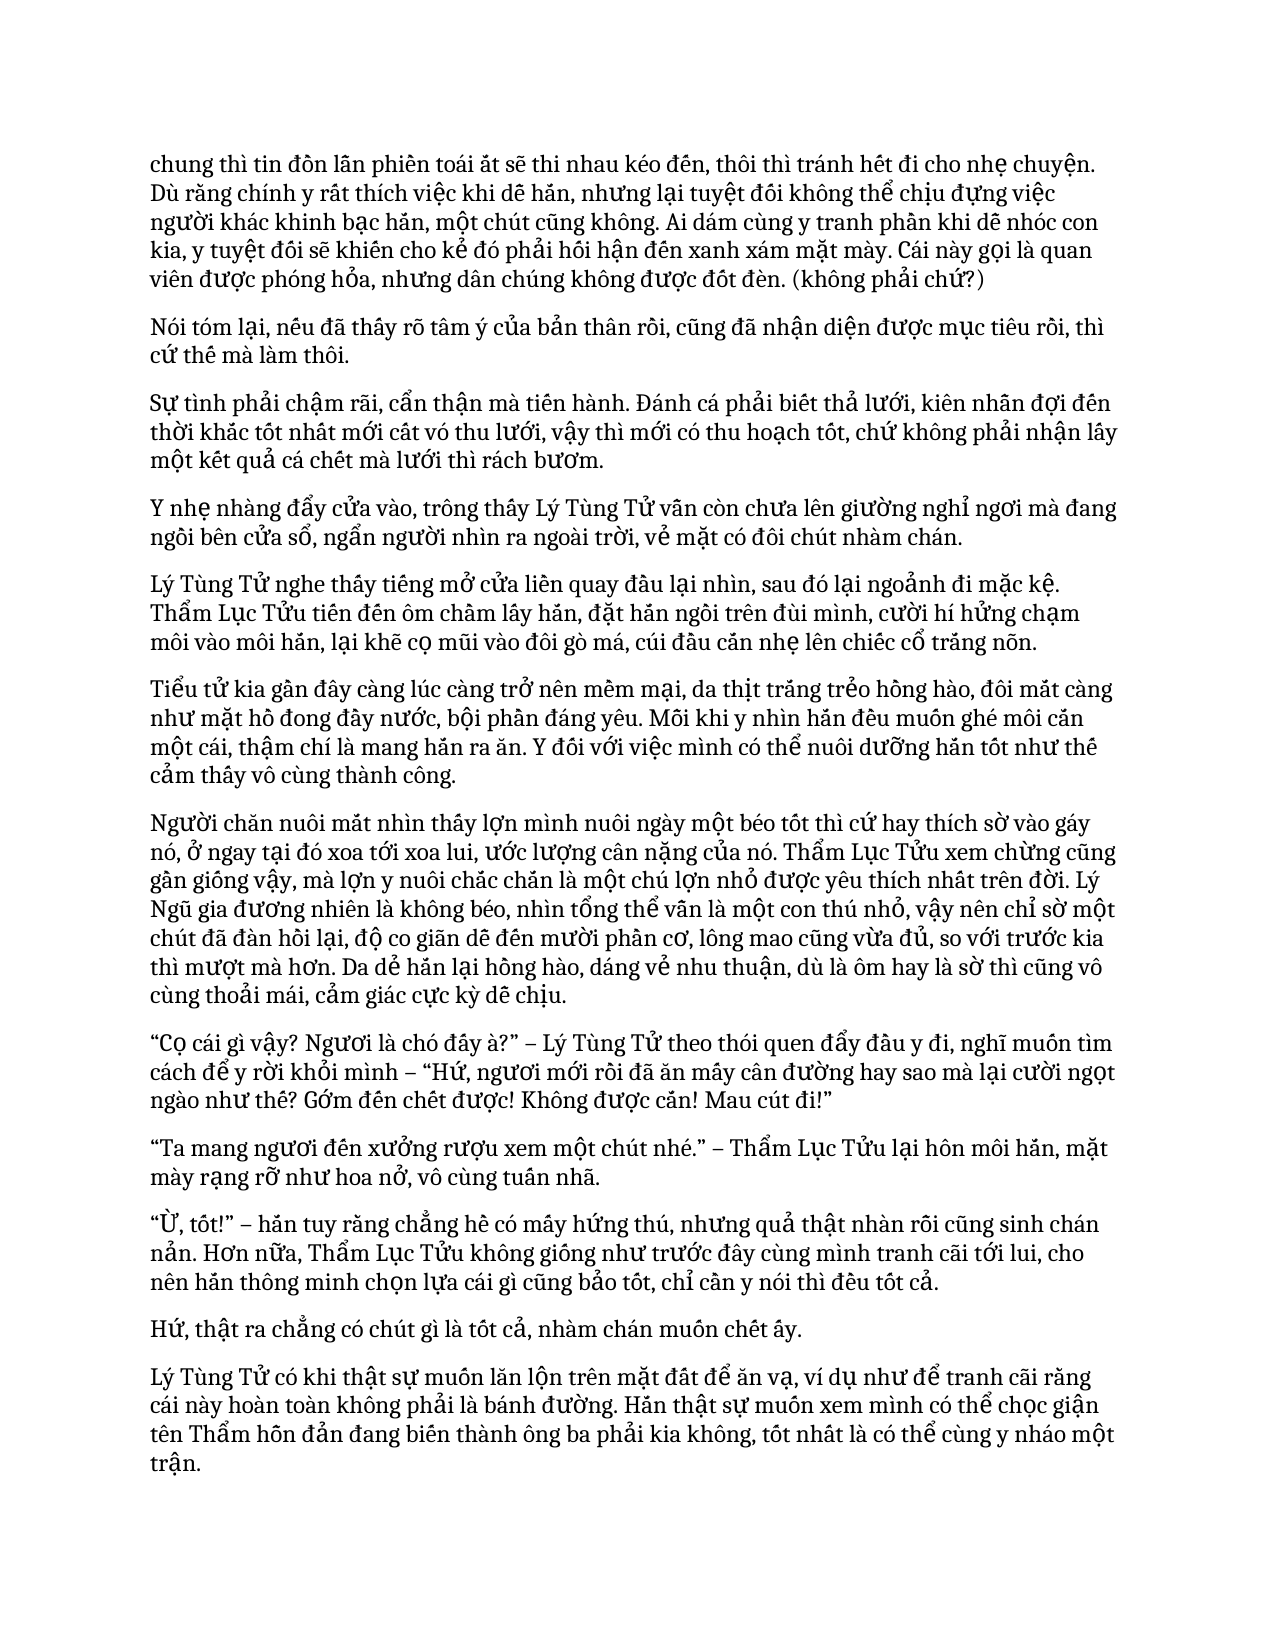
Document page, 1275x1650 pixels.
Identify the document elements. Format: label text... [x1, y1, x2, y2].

text “Ta mang ngươi đến xưởng rượu xem một chút nhé.” – Thẩm Lục Tửu lại hôn môi hắn, mặt mày rạng rỡ như hoa nở, vô cùng tuấn nhã. [150, 1134, 1125, 1191]
text Lý Tùng Tử có khi thật sự muốn lăn lộn trên mặt đất để ăn vạ, ví dụ như để tranh cãi rằng cái này hoàn toàn không phải là bánh đường. Hắn thật sự muốn xem mình có thể chọc giận tên Thẩm hỗn đản đang biến thành ông ba phải kia không, tốt nhất là có thể cùng y nháo một trận. [150, 1362, 1125, 1477]
text Nói tóm lại, nếu đã thấy rõ tâm ý của bản thân rồi, cũng đã nhận diện được mục tiêu rồi, thì cứ thế mà làm thôi. [150, 312, 1125, 370]
text Lý Tùng Tử nghe thấy tiếng mở cửa liền quay đầu lại nhìn, sau đó lại ngoảnh đi mặc kệ. Thẩm Lục Tửu tiến đến ôm chầm lấy hắn, đặt hắn ngồi trên đùi mình, cười hí hửng chạm môi vào môi hắn, lại khẽ cọ mũi vào đôi gò má, cúi đầu cắn nhẹ lên chiếc cổ trắng nõn. [150, 570, 1125, 656]
text Người chăn nuôi mắt nhìn thấy lợn mình nuôi ngày một béo tốt thì cứ hay thích sờ vào gáy nó, ở ngay tại đó xoa tới xoa lui, ước lượng cân nặng của nó. Thẩm Lục Tửu xem chừng cũng gần giống vậy, mà lợn y nuôi chắc chắn là một chú lợn nhỏ được yêu thích nhất trên đời. Lý Ngũ gia đương nhiên là không béo, nhìn tổng thể vẫn là một con thú nhỏ, vậy nên chỉ sờ một chút đã đàn hồi lại, độ co giãn dễ đến mười phần cơ, lông mao cũng vừa đủ, so với trước kia thì mượt mà hơn. Da dẻ hắn lại hồng hào, dáng vẻ nhu thuận, dù là ôm hay là sờ thì cũng vô cùng thoải mái, cảm giác cực kỳ dễ chịu. [150, 809, 1125, 1010]
text “Cọ cái gì vậy? Ngươi là chó đấy à?” – Lý Tùng Tử theo thói quen đẩy đầu y đi, nghĩ muốn tìm cách để y rời khỏi mình – “Hứ, ngươi mới rồi đã ăn mấy cân đường hay sao mà lại cười ngọt ngào như thế? Gớm đến chết được! Không được cắn! Mau cút đi!” [150, 1029, 1125, 1115]
text “Ừ, tốt!” – hắn tuy rằng chẳng hề có mấy hứng thú, nhưng quả thật nhàn rỗi cũng sinh chán nản. Hơn nữa, Thẩm Lục Tửu không giống như trước đây cùng mình tranh cãi tới lui, cho nên hắn thông minh chọn lựa cái gì cũng bảo tốt, chỉ cần y nói thì đều tốt cả. [150, 1210, 1125, 1296]
text Hứ, thật ra chẳng có chút gì là tốt cả, nhàm chán muốn chết ấy. [150, 1315, 1125, 1344]
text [150, 150, 1125, 294]
text Y nhẹ nhàng đẩy cửa vào, trông thấy Lý Tùng Tử vẫn còn chưa lên giường nghỉ ngơi mà đang ngồi bên cửa sổ, ngẩn người nhìn ra ngoài trời, vẻ mặt có đôi chút nhàm chán. [150, 494, 1125, 551]
text Tiểu tử kia gần đây càng lúc càng trở nên mềm mại, da thịt trắng trẻo hồng hào, đôi mắt càng như mặt hồ đong đầy nước, bội phần đáng yêu. Mỗi khi y nhìn hắn đều muốn ghé môi cắn một cái, thậm chí là mang hắn ra ăn. Y đối với việc mình có thể nuôi dưỡng hắn tốt như thế cảm thấy vô cùng thành công. [150, 675, 1125, 790]
text Sự tình phải chậm rãi, cẩn thận mà tiến hành. Đánh cá phải biết thả lưới, kiên nhẫn đợi đến thời khắc tốt nhất mới cất vó thu lưới, vậy thì mới có thu hoạch tốt, chứ không phải nhận lấy một kết quả cá chết mà lưới thì rách bươm. [150, 389, 1125, 475]
